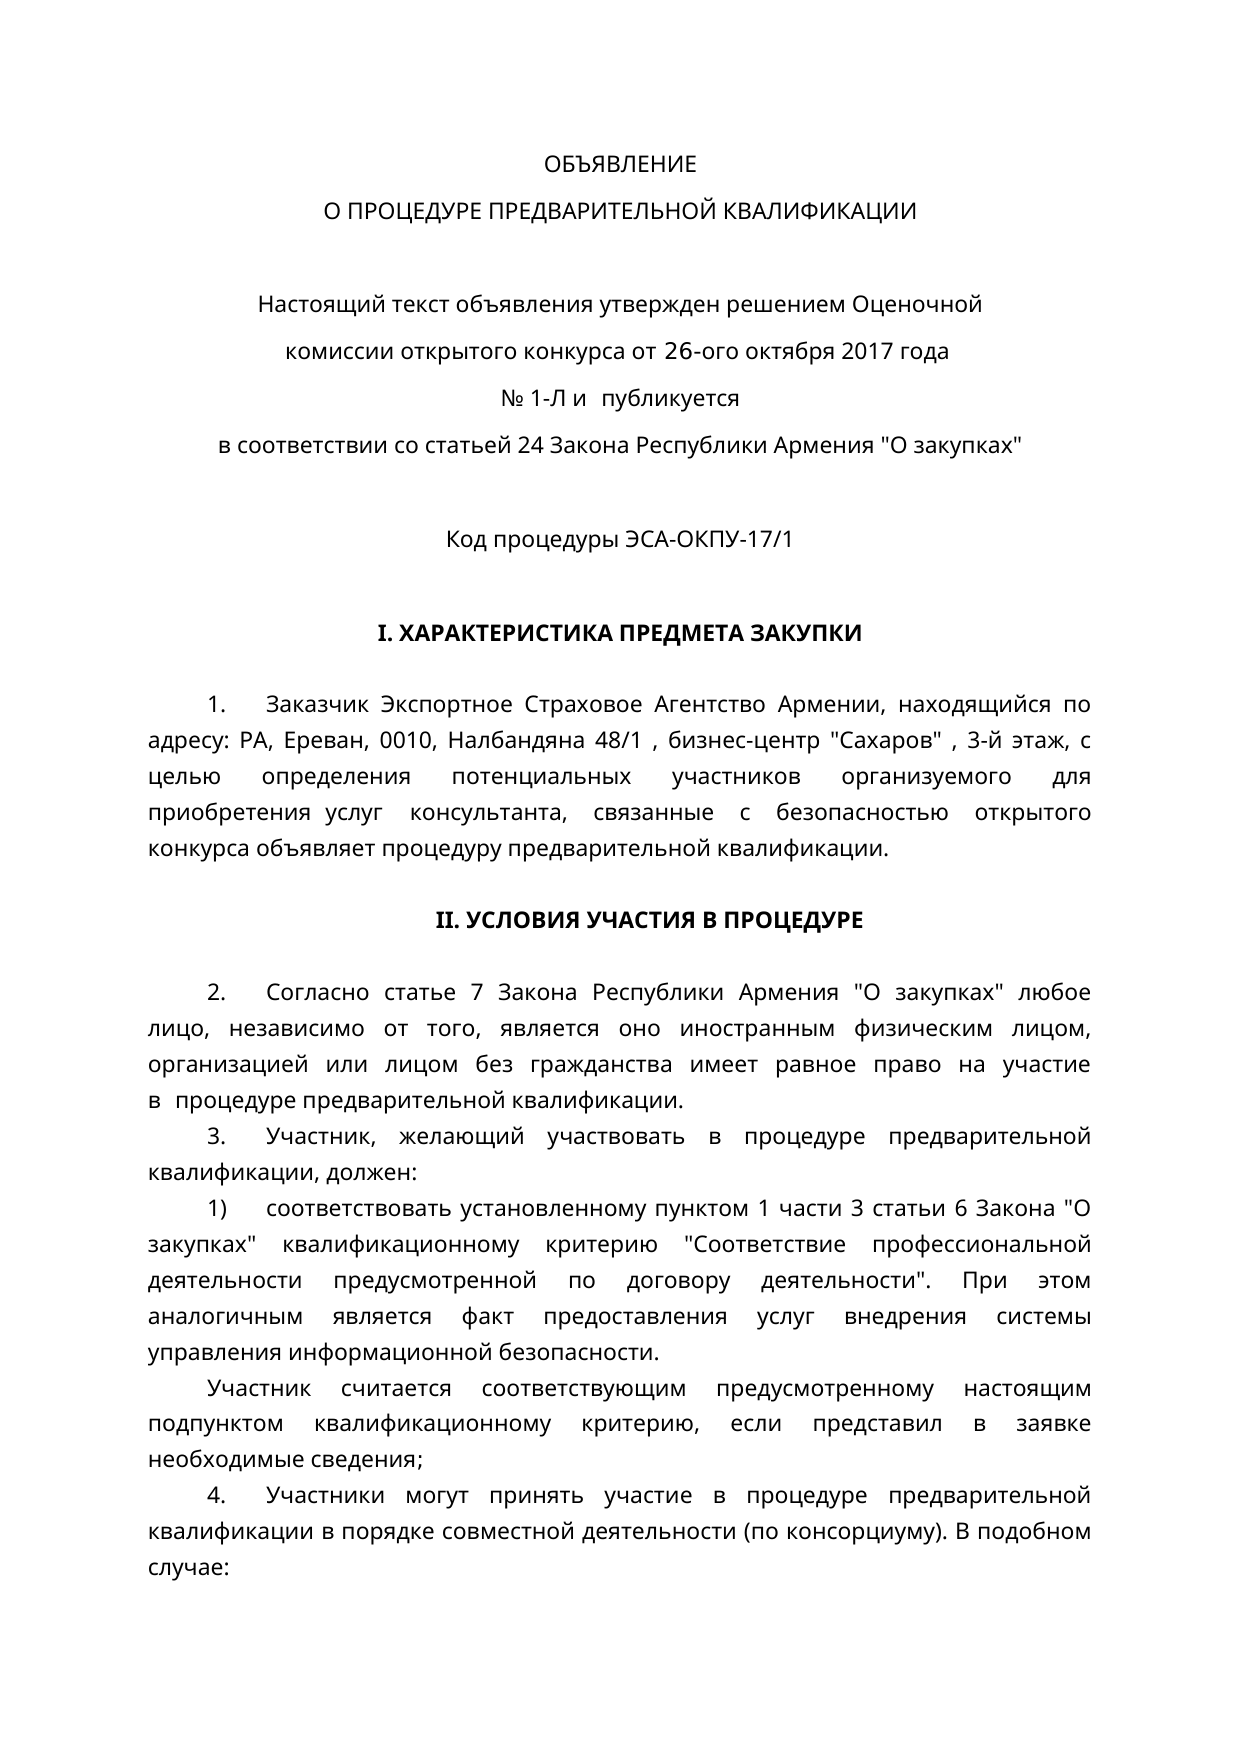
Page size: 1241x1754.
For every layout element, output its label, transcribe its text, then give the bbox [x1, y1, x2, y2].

text 3. Участник, желающий участвовать в процедуре предварительной квалификации, должен: [148, 1120, 1092, 1187]
text I. ХАРАКТЕРИСТИКА ПРЕДМЕТА ЗАКУПКИ [148, 617, 1034, 648]
text Настоящий текст объявления утвержден решением Оценочной комиссии открытого конкурса от 26-ого октября 2017 года № 1-Л и публикуется [207, 288, 1034, 413]
text 1) соответствовать установленному пунктом 1 части 3 статьи 6 Закона "О закупках" квалификационному критерию "Соответствие профессиональной деятельности предусмотренной по договору деятельности". При этом аналогичным является факт предоставления услуг внедрения системы управления информационной безопасности. [148, 1192, 1092, 1367]
text Код процедуры ЭСА-ОКПУ-17/1 [207, 523, 1034, 554]
text II. УСЛОВИЯ УЧАСТИЯ В ПРОЦЕДУРЕ [148, 904, 1092, 935]
text ОБЪЯВЛЕНИЕ [207, 148, 1034, 179]
text О ПРОЦЕДУРЕ ПРЕДВАРИТЕЛЬНОЙ КВАЛИФИКАЦИИ [207, 194, 1034, 226]
text в соответствии со статьей 24 Закона Республики Армения "О закупках" [207, 429, 1034, 460]
text 2. Согласно статье 7 Закона Республики Армения "О закупках" любое лицо, независимо от того, является оно иностранным физическим лицом, организацией или лицом без гражданства имеет равное право на участие в процедуре предварительной квалификации. [148, 976, 1092, 1115]
text 4. Участники могут принять участие в процедуре предварительной квалификации в порядке совместной деятельности (по консорциуму). В подобном случае: [148, 1479, 1092, 1582]
text 1. Заказчик Экспортное Страховое Агентство Армении, находящийся по адресу: РА, Ереван, 0010, Налбандяна 48/1 , бизнес-центр "Сахаров" , 3-й этаж, с целью определения потенциальных участников организуемого для приобретения услуг консультанта, связанные с безопасностью открытого конкурса объявляет процедуру предварительной квалификации. [148, 688, 1092, 863]
text Участник считается соответствующим предусмотренному настоящим подпунктом квалификационному критерию, если представил в заявке необходимые сведения; [148, 1371, 1092, 1474]
